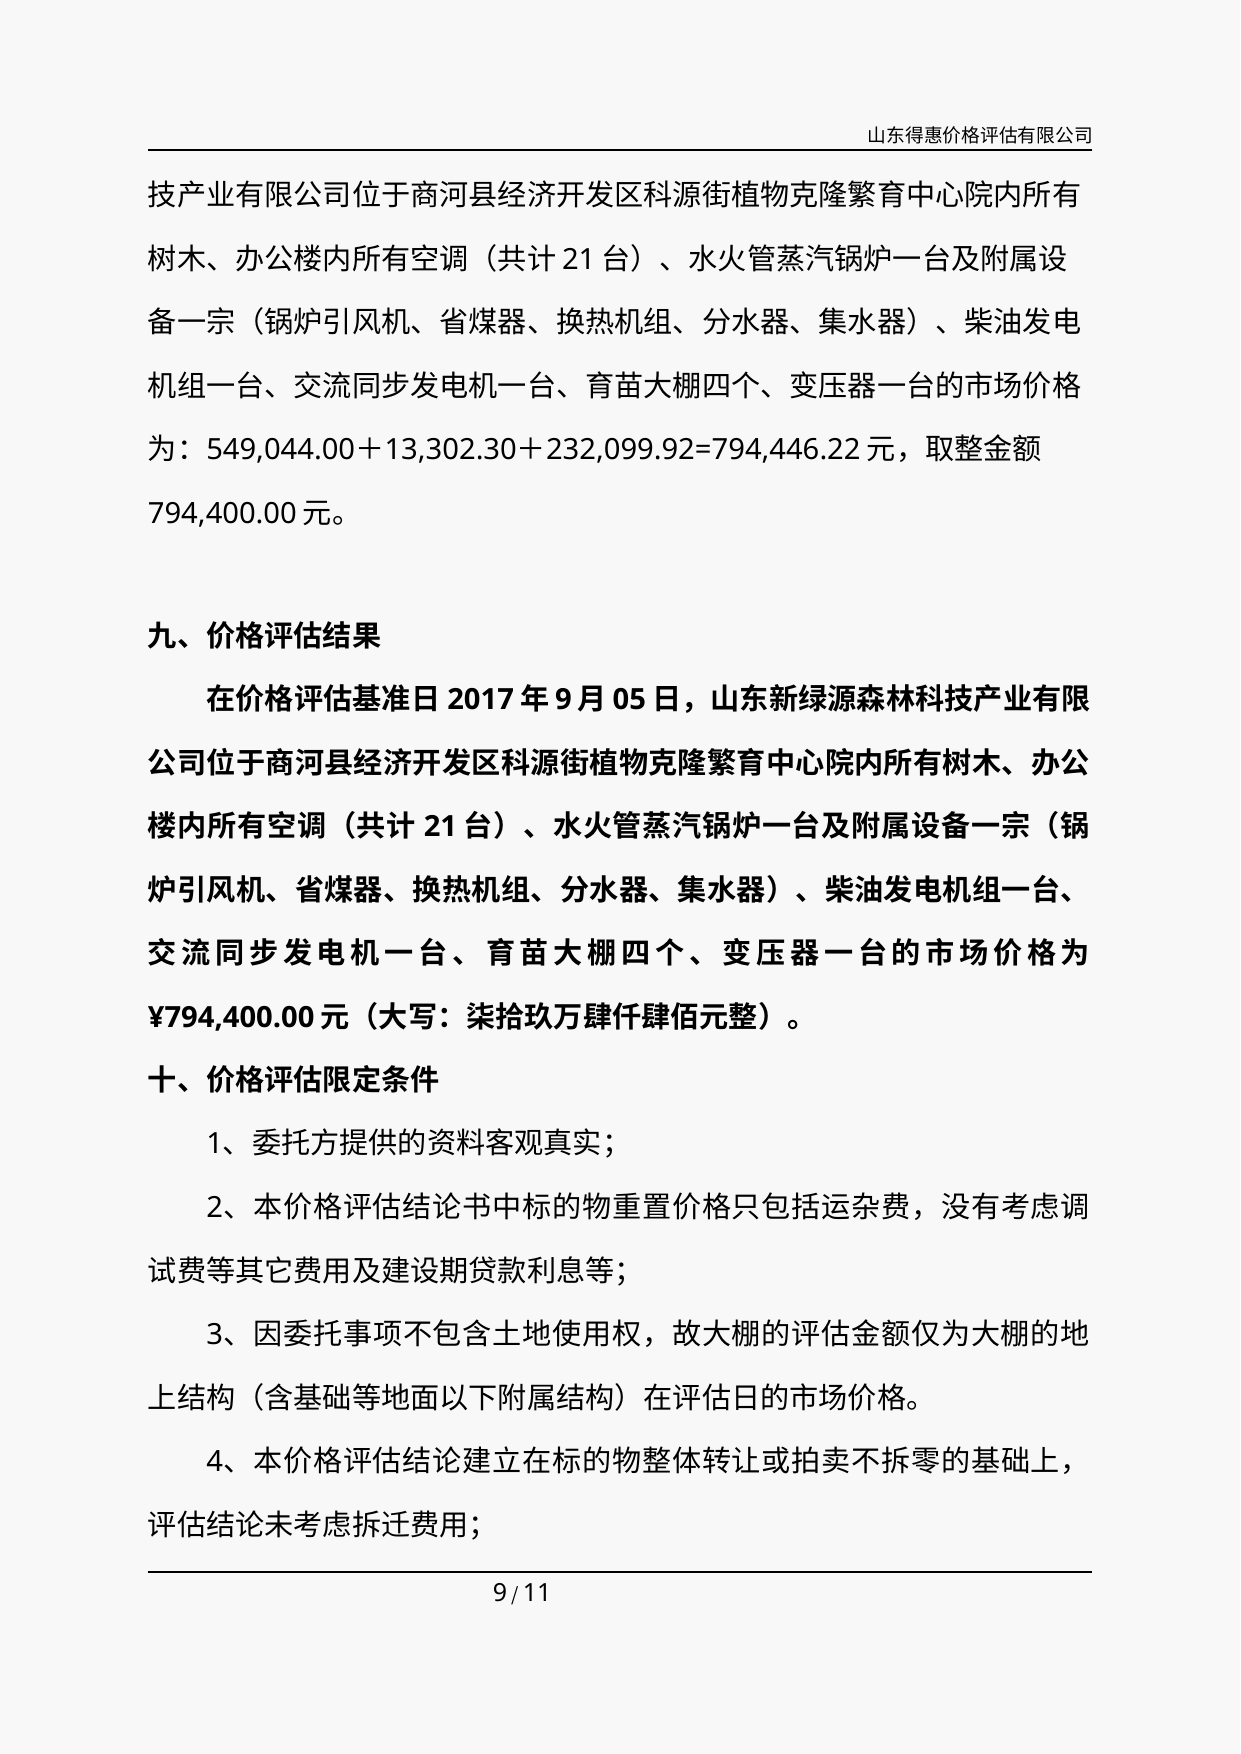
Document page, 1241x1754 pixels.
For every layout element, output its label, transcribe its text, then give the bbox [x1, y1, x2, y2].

text 九、价格评估结果 [148, 612, 1092, 654]
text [148, 172, 1092, 532]
text 3、因委托事项不包含土地使用权，故大棚的评估金额仅为大棚的地上结构（含基础等地面以下附属结构）在评估日的市场价格。 [148, 1311, 1092, 1416]
text 2、本价格评估结论书中标的物重置价格只包括运杂费，没有考虑调试费等其它费用及建设期贷款利息等； [148, 1184, 1092, 1289]
text 在价格评估基准日2017年9月05日，山东新绿源森林科技产业有限公司位于商河县经济开发区科源街植物克隆繁育中心院内所有树木、办公楼内所有空调（共计21台）、水火管蒸汽锅炉一台及附属设备一宗（锅炉引风机、省煤器、换热机组、分水器、集水器）、柴油发电机组一台、交流同步发电机一台、育苗大棚四个、变压器一台的市场价格为¥794,400.00元（大写：柒拾玖万肆仟肆佰元整）。 [148, 676, 1092, 1036]
text 4、本价格评估结论建立在标的物整体转让或拍卖不拆零的基础上，评估结论未考虑拆迁费用； [148, 1438, 1092, 1543]
text 1、委托方提供的资料客观真实； [148, 1120, 1092, 1162]
text 十、价格评估限定条件 [148, 1057, 1092, 1099]
